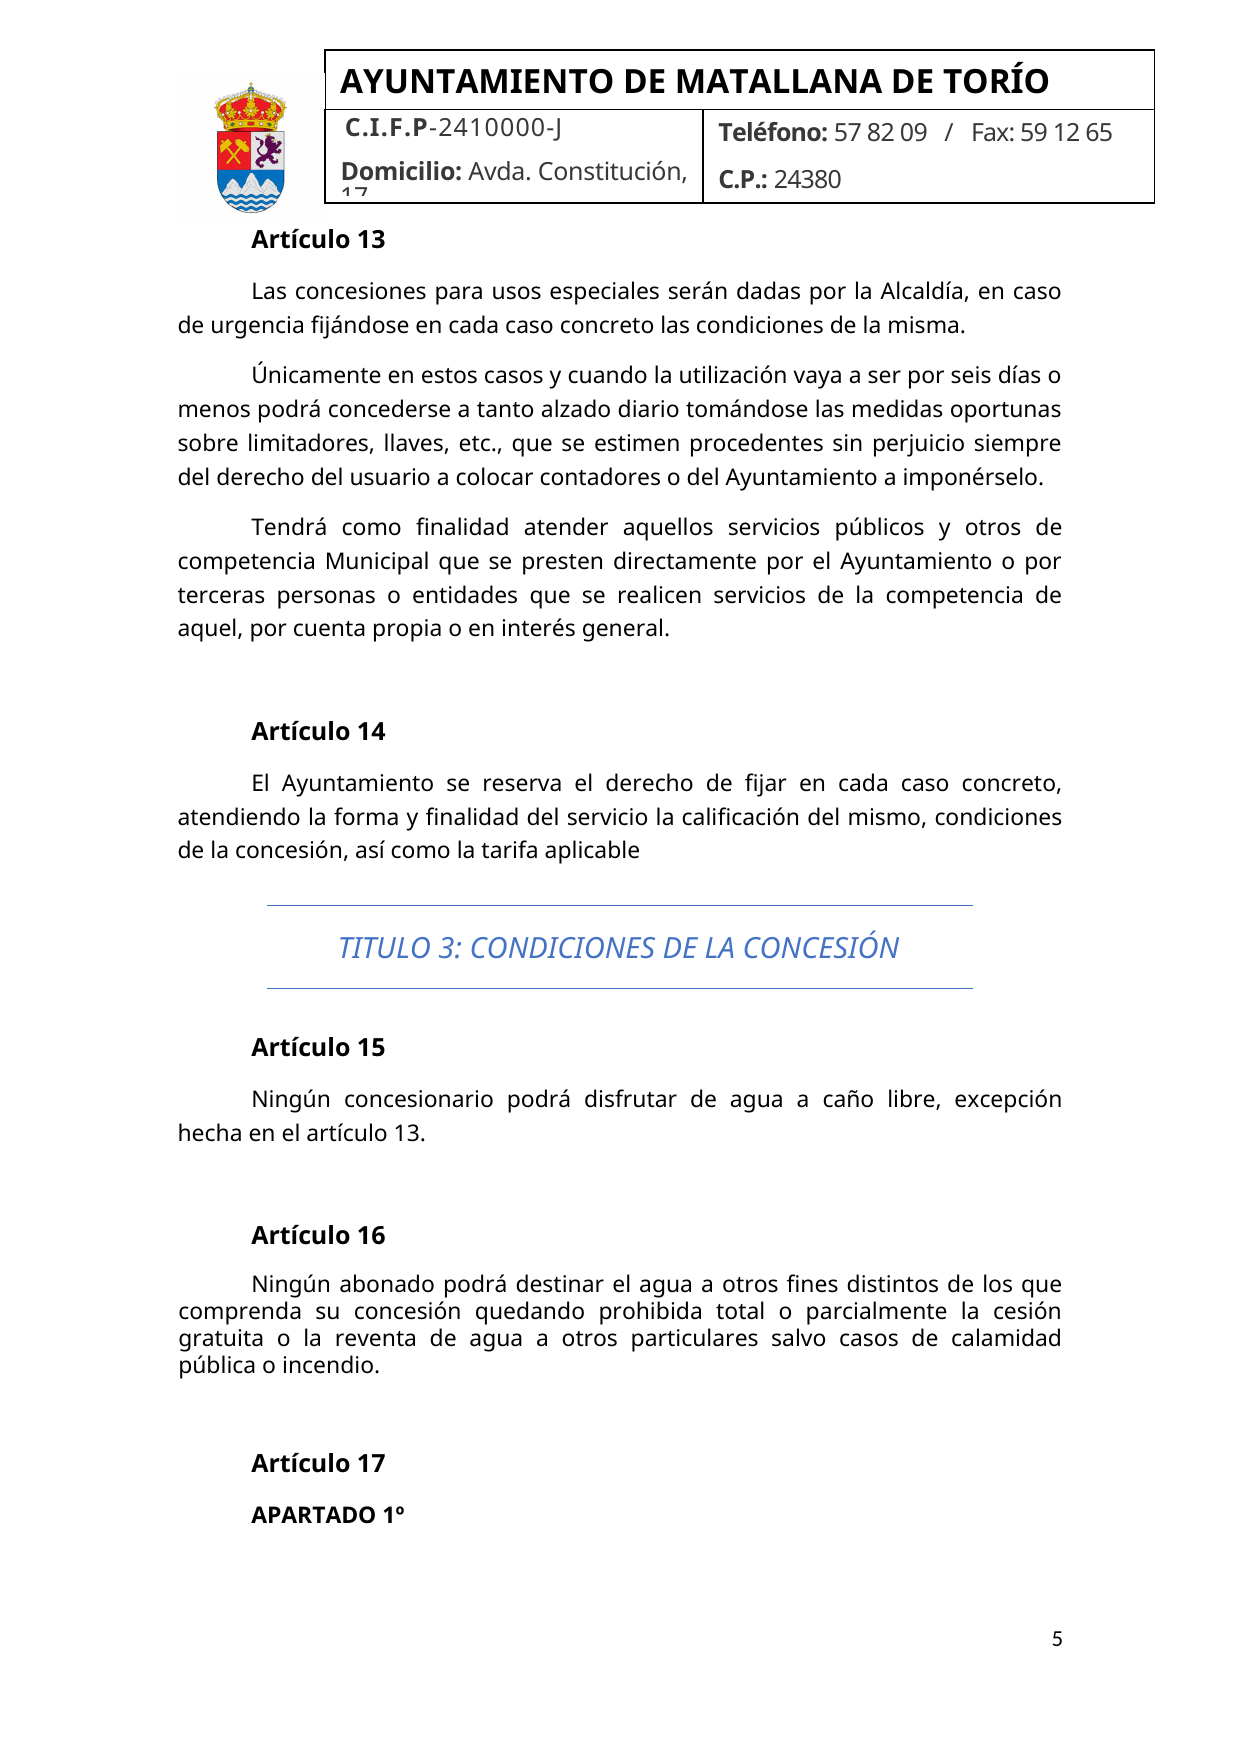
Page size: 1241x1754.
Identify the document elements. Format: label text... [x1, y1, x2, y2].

text Artículo 17 [177, 1446, 1063, 1479]
text TITULO 3: CONDICIONES DE LA CONCESIÓN [267, 906, 973, 988]
text APARTADO 1º [177, 1499, 1063, 1530]
picture [176, 73, 325, 222]
text Artículo 14 [251, 713, 1063, 747]
text El Ayuntamiento se reserva el derecho de fijar en cada caso concreto, atendiendo la forma y finalidad del servicio la calificación del mismo, condiciones de la concesión, así como la tarifa aplicable [177, 767, 1063, 865]
text Tendrá como finalidad atender aquellos servicios públicos y otros de competencia Municipal que se presten directamente por el Ayuntamiento o por terceras personas o entidades que se realicen servicios de la competencia de aquel, por cuenta propia o en interés general. [177, 511, 1063, 644]
text Artículo 15 [251, 1029, 1063, 1063]
text Ningún abonado podrá destinar el agua a otros fines distintos de los que comprenda su concesión quedando prohibida total o parcialmente la cesión gratuita o la reventa de agua a otros particulares salvo casos de calamidad pública o incendio. [178, 1271, 1063, 1378]
text Artículo 16 [177, 1217, 1063, 1252]
text Artículo 13 [251, 148, 1063, 256]
text Ningún concesionario podrá disfrutar de agua a caño libre, excepción hecha en el artículo 13. [177, 1083, 1063, 1148]
text Las concesiones para usos especiales serán dadas por la Alcaldía, en caso de urgencia fijándose en cada caso concreto las condiciones de la misma. [177, 275, 1063, 340]
text Únicamente en estos casos y cuando la utilización vaya a ser por seis días o menos podrá concederse a tanto alzado diario tomándose las medidas oportunas sobre limitadores, llaves, etc., que se estimen procedentes sin perjuicio siempre del derecho del usuario a colocar contadores o del Ayuntamiento a imponérselo. [177, 359, 1063, 492]
